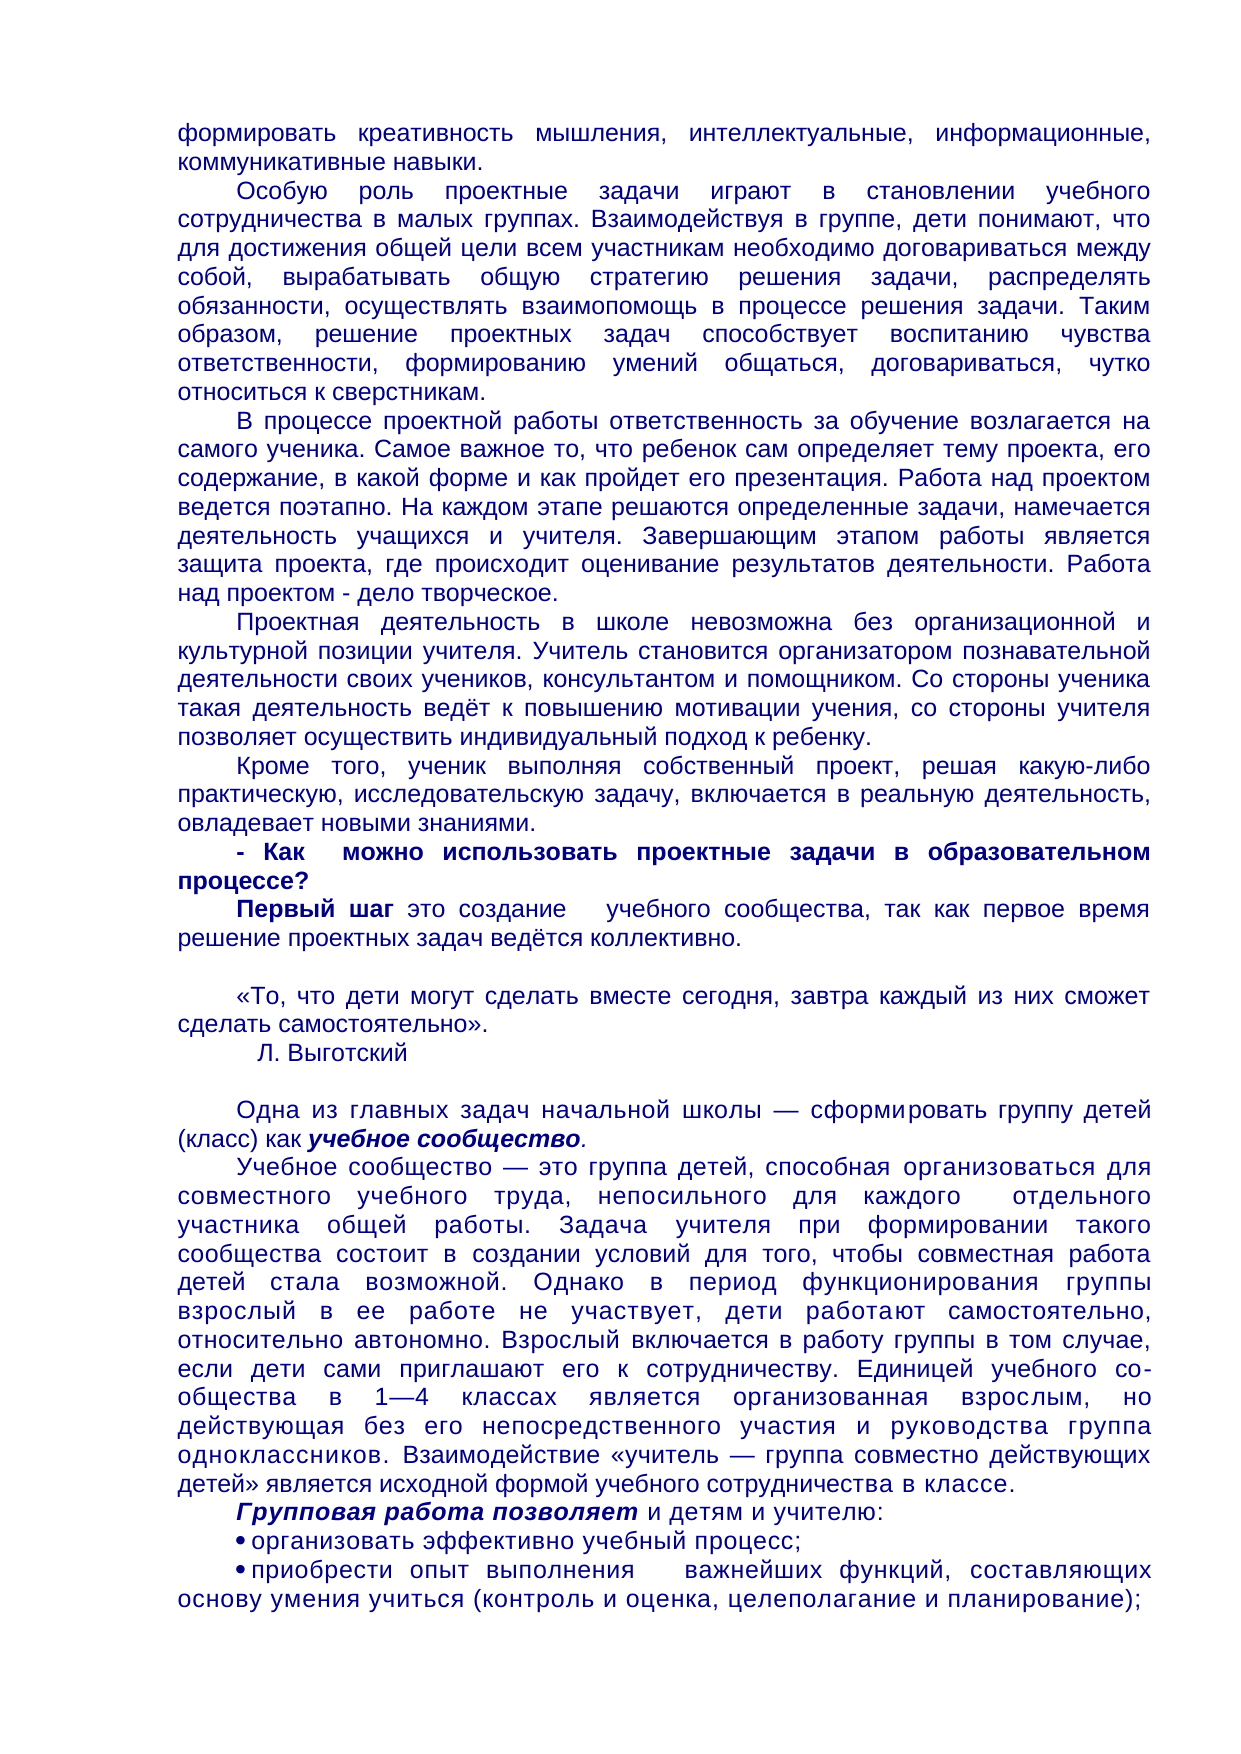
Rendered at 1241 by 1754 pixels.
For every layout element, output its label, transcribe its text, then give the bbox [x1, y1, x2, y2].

text Кроме того, ученик выполняя собственный проект, решая какую-либо практическую, исследовательскую задачу, включается в реальную деятельность, овладевает новыми знаниями. [177, 751, 1152, 837]
text Проектная деятельность в школе невозможна без организационной и культурной позиции учителя. Учитель становится организатором познавательной деятельности своих учеников, консультантом и помощником. Со стороны ученика такая деятельность ведёт к повышению мотивации учения, со стороны учителя позволяет осуществить индивидуальный подход к ребенку. [177, 607, 1152, 751]
text Одна из главных задач начальной школы — сформировать группу детей (класс) как учебное сообщество. [177, 1095, 1152, 1152]
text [177, 118, 1152, 176]
text Учебное сообщество — это группа детей, способная организоваться для совместного учебного труда, непосильного для каждого отдельного участника общей работы. Задача учителя при формировании такого сообщества состоит в создании условий для того, чтобы совместная работа детей стала возможной. Однако в период функционирования группы взрослый в ее работе не участвует, дети работают самостоятельно, относительно автономно. Взрослый включается в работу группы в том случае, если дети сами приглашают его к сотрудничеству. Единицей учебного сообщества в 1—4 классах является организованная взрослым, но действующая без его непосредственного участия и руководства группа одноклассников. Взаимодействие «учитель — группа совместно действующих детей» является исходной формой учебного сотрудничества в классе. [177, 1152, 1152, 1497]
list приобрести опыт выполнения важнейших функций, составляющих основу умения учиться (контроль и оценка, целеполагание и планирование); [177, 1555, 1152, 1613]
text В процессе проектной работы ответственность за обучение возлагается на самого ученика. Самое важное то, что ребенок сам определяет тему проекта, его содержание, в какой форме и как пройдет его презентация. Работа над проектом ведется поэтапно. На каждом этапе решаются определенные задачи, намечается деятельность учащихся и учителя. Завершающим этапом работы является защита проекта, где происходит оценивание результатов деятельности. Работа над проектом - дело творческое. [177, 406, 1152, 607]
text Особую роль проектные задачи играют в становлении учебного сотрудничества в малых группах. Взаимодействуя в группе, дети понимают, что для достижения общей цели всем участникам необходимо договариваться между собой, вырабатывать общую стратегию решения задачи, распределять обязанности, осуществлять взаимопомощь в процессе решения задачи. Таким образом, решение проектных задач способствует воспитанию чувства ответственности, формированию умений общаться, договариваться, чутко относиться к сверстникам. [177, 176, 1152, 406]
text Групповая работа позволяет и детям и учителю: [177, 1497, 1152, 1526]
text Первый шаг это создание учебного сообщества, так как первое время решение проектных задач ведётся коллективно. [177, 894, 1152, 952]
text «То, что дети могут сделать вместе сегодня, завтра каждый из них сможет сделать самостоятельно». [177, 981, 1152, 1038]
text Л. Выготский [177, 1038, 1152, 1067]
list организовать эффективно учебный процесс; [177, 1526, 1152, 1555]
text - Как можно использовать проектные задачи в образовательном процессе? [177, 837, 1152, 894]
